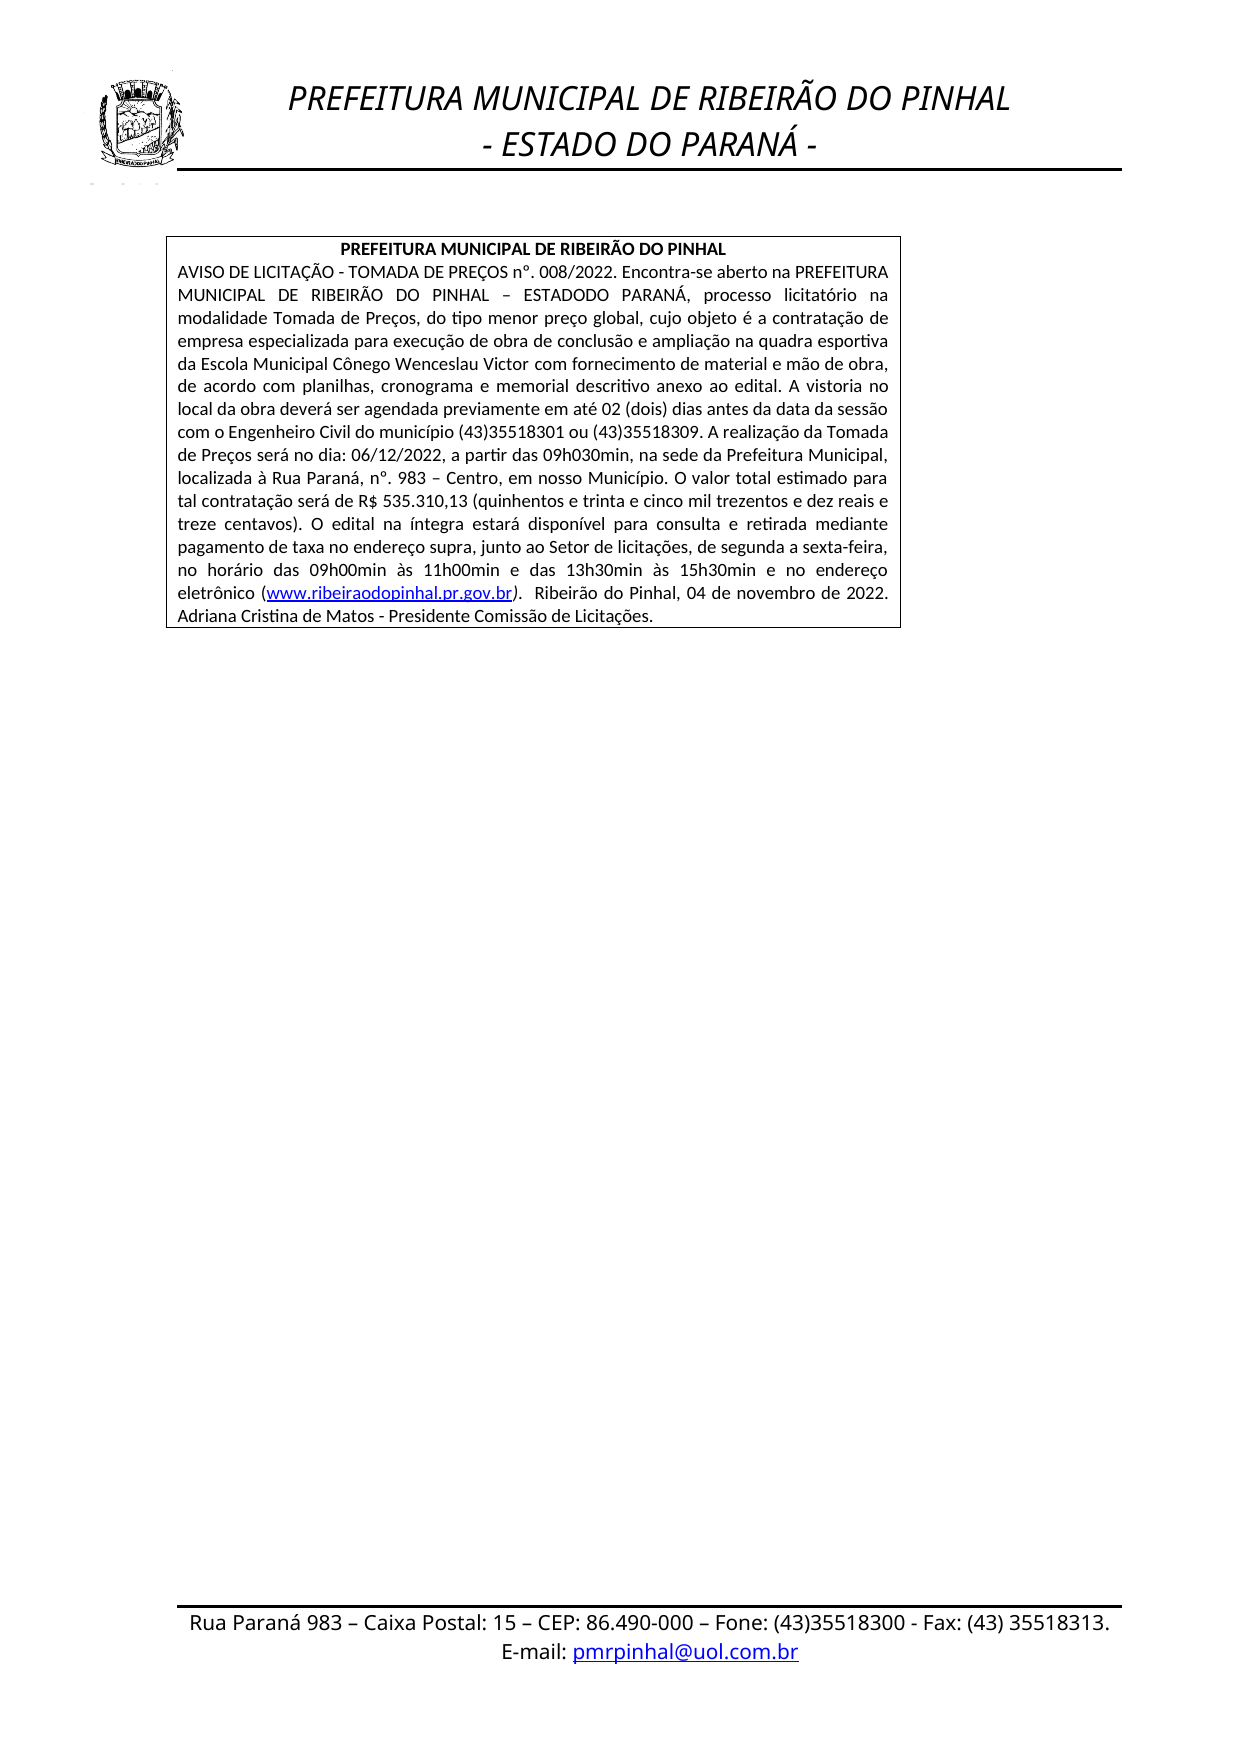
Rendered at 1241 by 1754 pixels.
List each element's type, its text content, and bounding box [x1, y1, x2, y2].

picture [83, 65, 202, 185]
table_header PREFEITURA MUNICIPAL DE RIBEIRÃO DO PINHAL AVISO DE LICITAÇÃO - TOMADA DE PREÇOS nº. 008/2022. Encontra-se aberto na PREFEITURA MUNICIPAL DE RIBEIRÃO DO PINHAL – ESTADODO PARANÁ, processo licitatório na modalidade Tomada de Preços, do tipo menor preço global, cujo objeto é a contratação de empresa especializada para execução de obra de conclusão e ampliação na quadra esportiva da Escola Municipal Cônego Wenceslau Victor com fornecimento de material e mão de obra, de acordo com planilhas, cronograma e memorial descritivo anexo ao edital. A vistoria no local da obra deverá ser agendada previamente em até 02 (dois) dias antes da data da sessão com o Engenheiro Civil do município (43)35518301 ou (43)35518309. A realização da Tomada de Preços será no dia: 06/12/2022, a partir das 09h030min, na sede da Prefeitura Municipal, localizada à Rua Paraná, nº. 983 – Centro, em nosso Município. O valor total estimado para tal contratação será de R$ 535.310,13 (quinhentos e trinta e cinco mil trezentos e dez reais e treze centavos). O edital na íntegra estará disponível para consulta e retirada mediante pagamento de taxa no endereço supra, junto ao Setor de licitações, de segunda a sexta-feira, no horário das 09h00min às 11h00min e das 13h30min às 15h30min e no endereço eletrônico (www.ribeiraodopinhal.pr.gov.br). Ribeirão do Pinhal, 04 de novembro de 2022. Adriana Cristina de Matos - Presidente Comissão de Licitações. [167, 237, 900, 627]
